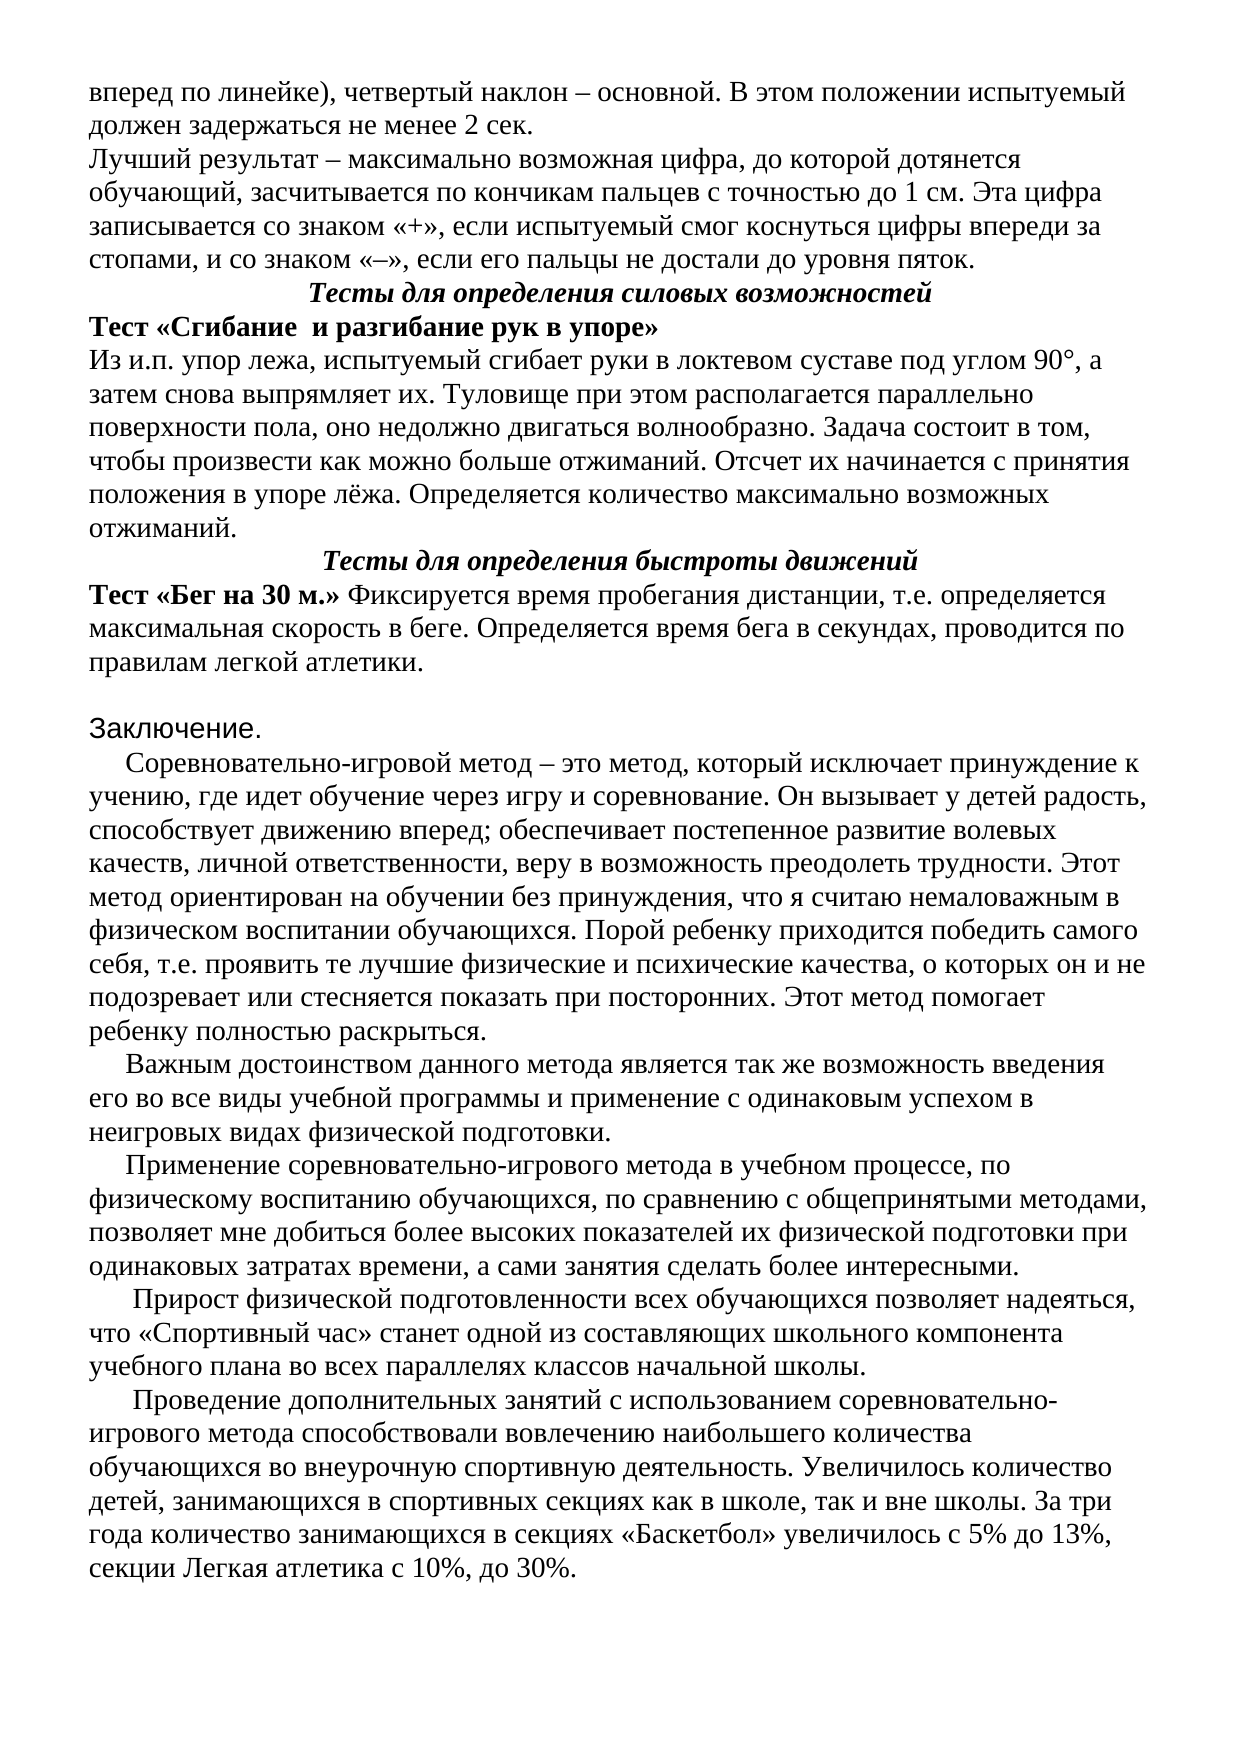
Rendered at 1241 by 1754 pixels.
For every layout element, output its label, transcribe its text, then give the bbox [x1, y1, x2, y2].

text Проведение дополнительных занятий с использованием соревновательно-игрового метода способствовали вовлечению наибольшего количества обучающихся во внеурочную спортивную деятельность. Увеличилось количество детей, занимающихся в спортивных секциях как в школе, так и вне школы. За три года количество занимающихся в секциях «Баскетбол» увеличилось с 5% до 13%, секции Легкая атлетика с 10%, до 30%. [89, 1382, 1152, 1583]
text Применение соревновательно-игрового метода в учебном процессе, по физическому воспитанию обучающихся, по сравнению с общепринятыми методами, позволяет мне добиться более высоких показателей их физической подготовки при одинаковых затратах времени, а сами занятия сделать более интересными. [89, 1147, 1152, 1281]
text Соревновательно-игровой метод – это метод, который исключает принуждение к учению, где идет обучение через игру и соревнование. Он вызывает у детей радость, способствует движению вперед; обеспечивает постепенное развитие волевых качеств, личной ответственности, веру в возможность преодолеть трудности. Этот метод ориентирован на обучении без принуждения, что я считаю немаловажным в физическом воспитании обучающихся. Порой ребенку приходится победить самого себя, т.е. проявить те лучшие физические и психические качества, о которых он и не подозревает или стесняется показать при посторонних. Этот метод помогает ребенку полностью раскрыться. [89, 745, 1152, 1047]
text Тест «Бег на .» Фиксируется время пробегания дистанции, т.е. определяется максимальная скорость в беге. Определяется время бега в секундах, проводится по правилам легкой атлетики. [89, 577, 1152, 678]
text Тесты для определения силовых возможностей [89, 275, 1152, 309]
text Тесты для определения быстроты движений [89, 543, 1152, 577]
text Тест «Сгибание и разгибание рук в упоре» [89, 309, 1152, 342]
text Прирост физической подготовленности всех обучающихся позволяет надеяться, что «Спортивный час» станет одной из составляющих школьного компонента учебного плана во всех параллелях классов начальной школы. [89, 1281, 1152, 1382]
text Лучший результат – максимально возможная цифра, до которой дотянется обучающий, засчитывается по кончикам пальцев с точностью до . Эта цифра записывается со знаком «+», если испытуемый смог коснуться цифры впереди за стопами, и со знаком «–», если его пальцы не достали до уровня пяток. [89, 141, 1152, 275]
text Заключение. [89, 711, 1152, 745]
text Важным достоинством данного метода является так же возможность введения его во все виды учебной программы и применение с одинаковым успехом в неигровых видах физической подготовки. [89, 1047, 1152, 1147]
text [89, 74, 1152, 141]
text Из и.п. упор лежа, испытуемый сгибает руки в локтевом суставе под углом 90°, а затем снова выпрямляет их. Туловище при этом располагается параллельно поверхности пола, оно недолжно двигаться волнообразно. Задача состоит в том, чтобы произвести как можно больше отжиманий. Отсчет их начинается с принятия положения в упоре лёжа. Определяется количество максимально возможных отжиманий. [89, 342, 1152, 543]
